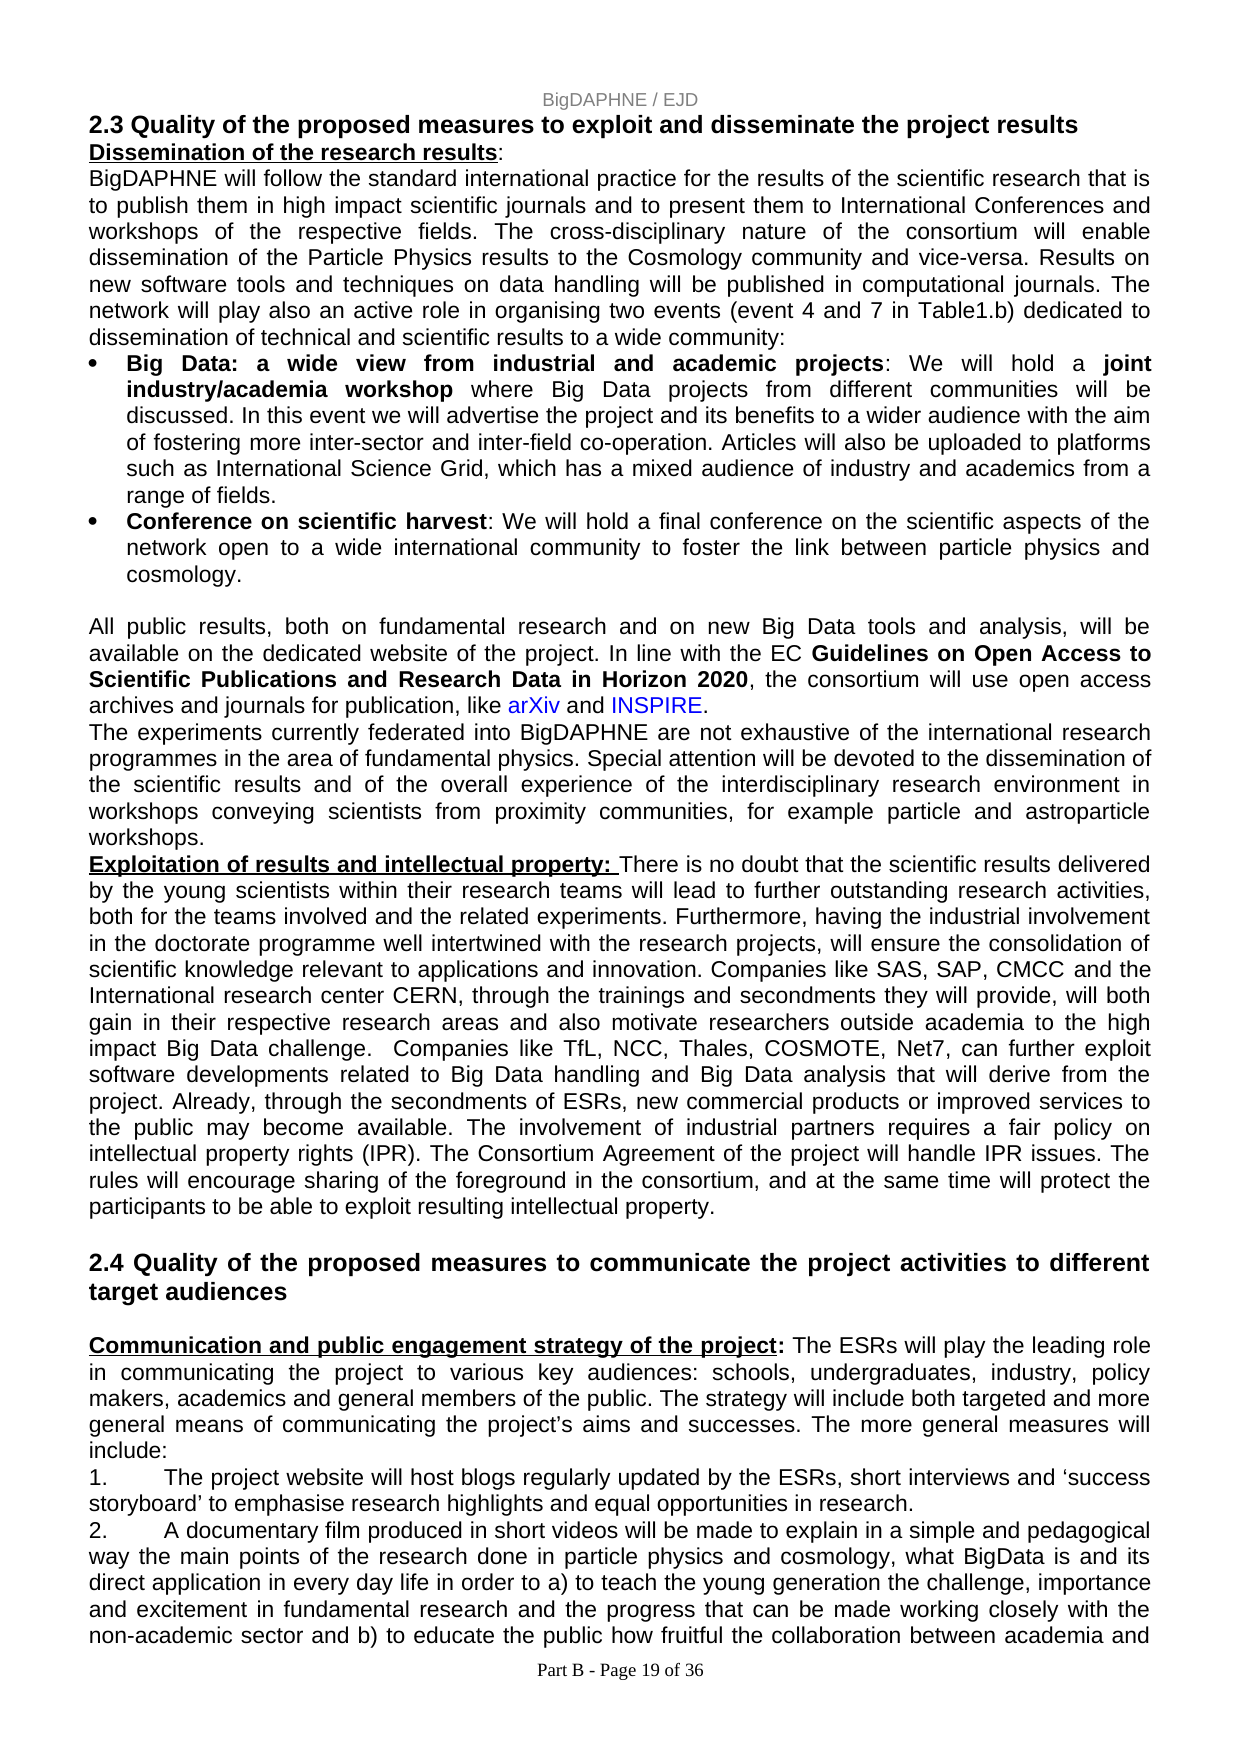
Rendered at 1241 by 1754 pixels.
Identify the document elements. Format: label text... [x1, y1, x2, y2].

subtitle 2.4 Quality of the proposed measures to communicate the project activities to different target audiences [89, 1248, 1152, 1306]
subtitle BigDAPHNE will follow the standard international practice for the results of the scientific research that is to publish them in high impact scientific journals and to present them to International Conferences and workshops of the respective fields. The cross-disciplinary nature of the consortium will enable dissemination of the Particle Physics results to the Cosmology community and vice-versa. Results on new software tools and techniques on data handling will be published in computational journals. The network will play also an active role in organising two events (event 4 and 7 in Table1.b) dedicated to dissemination of technical and scientific results to a wide community: [89, 165, 1152, 350]
subtitle All public results, both on fundamental research and on new Big Data tools and analysis, will be available on the dedicated website of the project. In line with the EC Guidelines on Open Access to Scientific Publications and Research Data in Horizon 2020, the consortium will use open access archives and journals for publication, like arXiv and INSPIRE. [89, 613, 1152, 719]
list Big Data: a wide view from industrial and academic projects: We will hold a joint industry/academia workshop where Big Data projects from different communities will be discussed. In this event we will advertise the project and its benefits to a wider audience with the aim of fostering more inter-sector and inter-field co-operation. Articles will also be uploaded to platforms such as International Science Grid, which has a mixed audience of industry and academics from a range of fields. [89, 350, 1152, 508]
subtitle Dissemination of the research results: [89, 139, 1152, 165]
list Conference on scientific harvest: We will hold a final conference on the scientific aspects of the network open to a wide international community to foster the link between particle physics and cosmology. [89, 508, 1152, 587]
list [89, 1517, 1152, 1648]
subtitle Exploitation of results and intellectual property: There is no doubt that the scientific results delivered by the young scientists within their research teams will lead to further outstanding research activities, both for the teams involved and the related experiments. Furthermore, having the industrial involvement in the doctorate programme well intertwined with the research projects, will ensure the consolidation of scientific knowledge relevant to applications and innovation. Companies like SAS, SAP, CMCC and the International research center CERN, through the trainings and secondments they will provide, will both gain in their respective research areas and also motivate researchers outside academia to the high impact Big Data challenge. Companies like TfL, NCC, Thales, COSMOTE, Net7, can further exploit software developments related to Big Data handling and Big Data analysis that will derive from the project. Already, through the secondments of ESRs, new commercial products or improved services to the public may become available. The involvement of industrial partners requires a fair policy on intellectual property rights (IPR). The Consortium Agreement of the project will handle IPR issues. The rules will encourage sharing of the foreground in the consortium, and at the same time will protect the participants to be able to exploit resulting intellectual property. [89, 851, 1152, 1219]
subtitle 2.3 Quality of the proposed measures to exploit and disseminate the project results [89, 110, 1152, 139]
subtitle Communication and public engagement strategy of the project: The ESRs will play the leading role in communicating the project to various key audiences: schools, undergraduates, industry, policy makers, academics and general members of the public. The strategy will include both targeted and more general means of communicating the project’s aims and successes. The more general measures will include: [89, 1332, 1152, 1464]
text The experiments currently federated into BigDAPHNE are not exhaustive of the international research programmes in the area of fundamental physics. Special attention will be devoted to the dissemination of the scientific results and of the overall experience of the interdisciplinary research environment in workshops conveying scientists from proximity communities, for example particle and astroparticle workshops. [89, 719, 1152, 851]
list The project website will host blogs regularly updated by the ESRs, short interviews and ‘success storyboard’ to emphasise research highlights and equal opportunities in research. [89, 1464, 1152, 1517]
